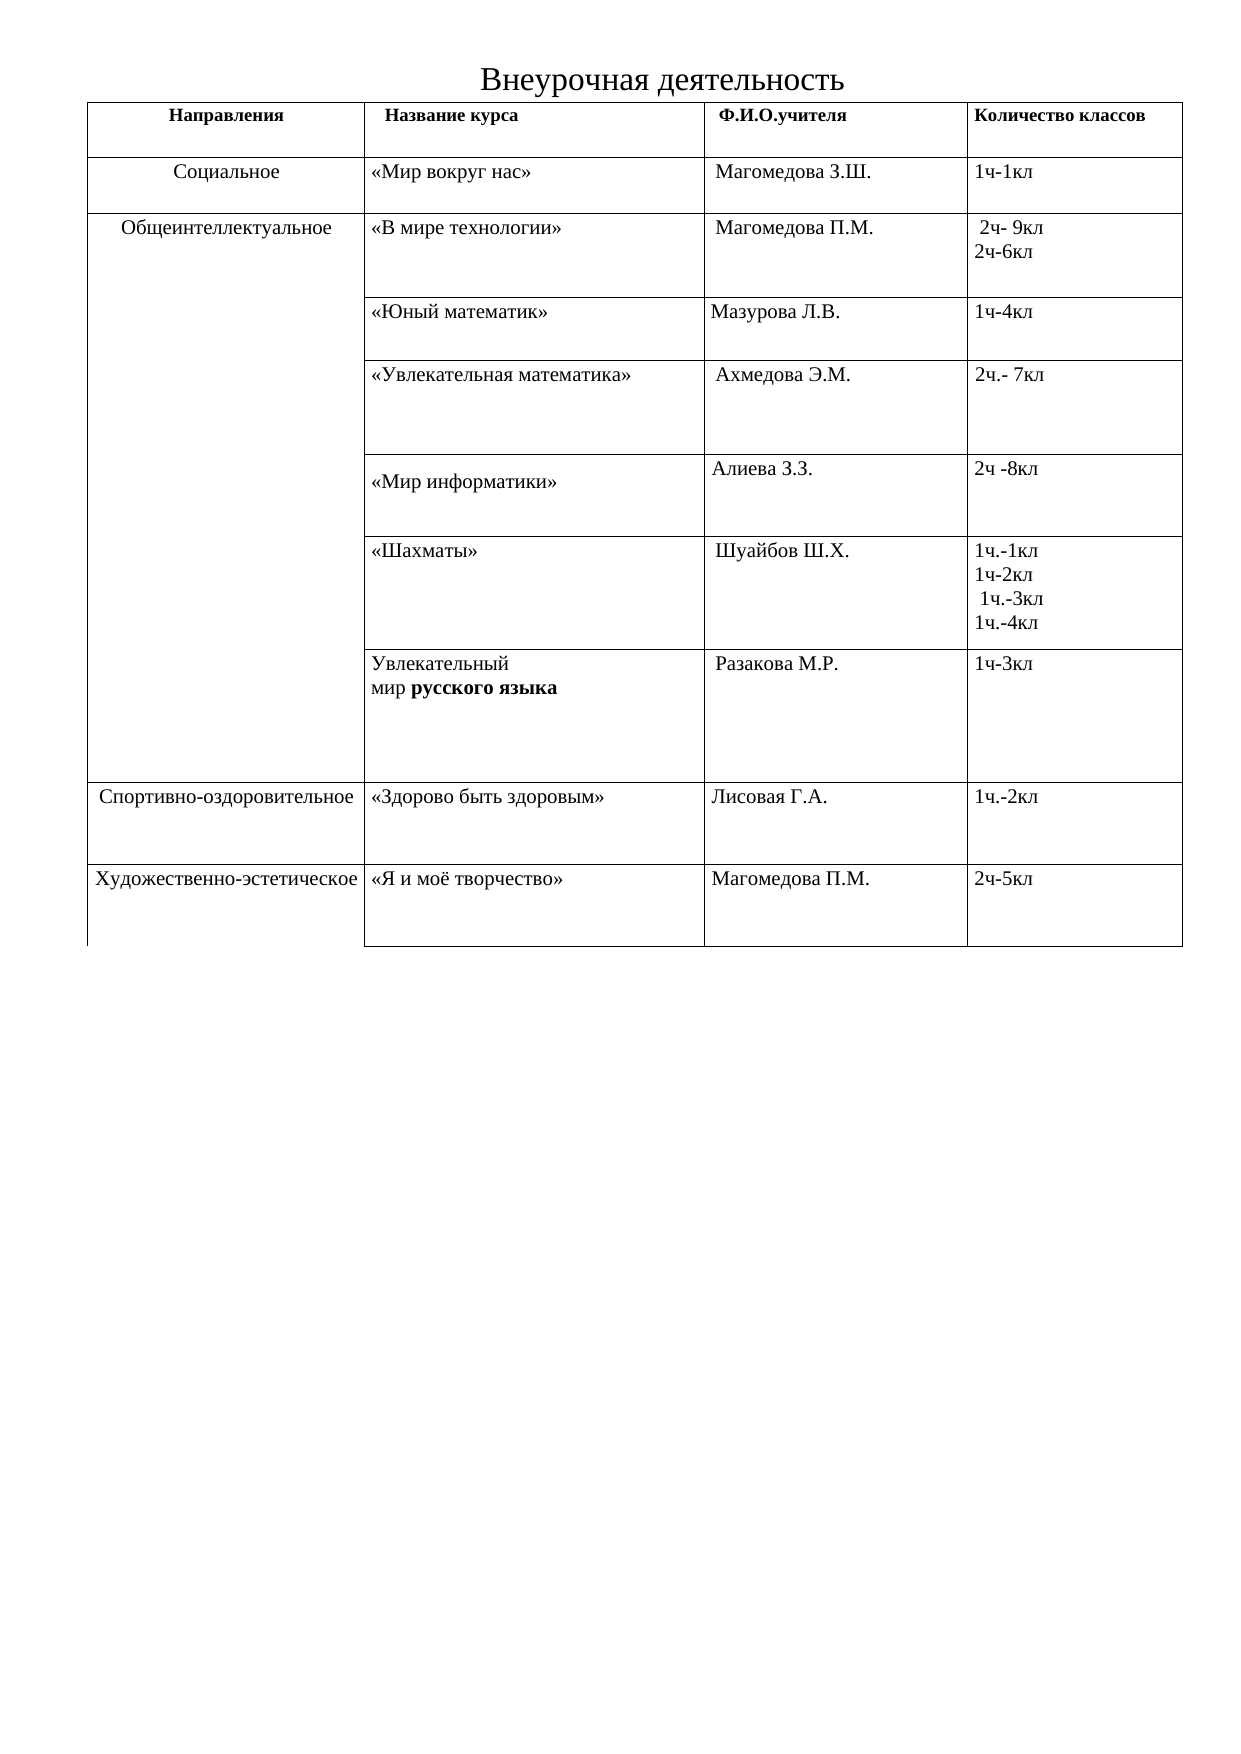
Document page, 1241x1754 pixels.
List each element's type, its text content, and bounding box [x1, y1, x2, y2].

text Внеурочная деятельность [106, 59, 1160, 97]
table_cell Общеинтеллектуальное [88, 214, 364, 782]
table_cell Социальное [88, 158, 364, 213]
table_cell 2ч-5кл [968, 865, 1182, 946]
table_cell Лисовая Г.А. [705, 783, 967, 864]
table_cell «Увлекательная математика» [365, 361, 704, 454]
table_cell «Шахматы» [365, 537, 704, 649]
table_cell Мазурова Л.В. [705, 298, 967, 360]
table_cell Магомедова З.Ш. [705, 158, 967, 213]
table_cell Магомедова П.М. [705, 214, 967, 297]
table_cell Спортивно-оздоровительное [88, 783, 364, 864]
table_cell 1ч-4кл [968, 298, 1182, 360]
table_cell «Мир вокруг нас» [365, 158, 704, 213]
table_cell 2ч -8кл [968, 455, 1182, 536]
table_cell 1ч-3кл [968, 650, 1182, 782]
table_header Направления [88, 103, 364, 157]
table_cell Алиева З.З. [705, 455, 967, 536]
table_cell «Здорово быть здоровым» [365, 783, 704, 864]
table_cell «В мире технологии» [365, 214, 704, 297]
table_cell «Я и моё творчество» [365, 865, 704, 946]
table_cell 2ч- 9кл 2ч-6кл [968, 214, 1182, 297]
table_cell Шуайбов Ш.Х. [705, 537, 967, 649]
table_header Ф.И.О.учителя [705, 103, 967, 157]
table_cell Разакова М.Р. [705, 650, 967, 782]
table_cell 2ч.- 7кл [968, 361, 1182, 454]
table_cell 1ч.-2кл [968, 783, 1182, 864]
table_cell «Юный математик» [365, 298, 704, 360]
table_cell Магомедова П.М. [705, 865, 967, 946]
table_cell Художественно-эстетическое [88, 865, 364, 946]
table_cell «Мир информатики» [365, 455, 704, 536]
table_header Количество классов [968, 103, 1182, 157]
table_header Название курса [365, 103, 704, 157]
table_cell 1ч.-1кл 1ч-2кл 1ч.-3кл 1ч.-4кл [968, 537, 1182, 649]
table_cell Ахмедова Э.М. [705, 361, 967, 454]
table_cell Увлекательный мир русского языка [365, 650, 704, 782]
table_cell 1ч-1кл [968, 158, 1182, 213]
